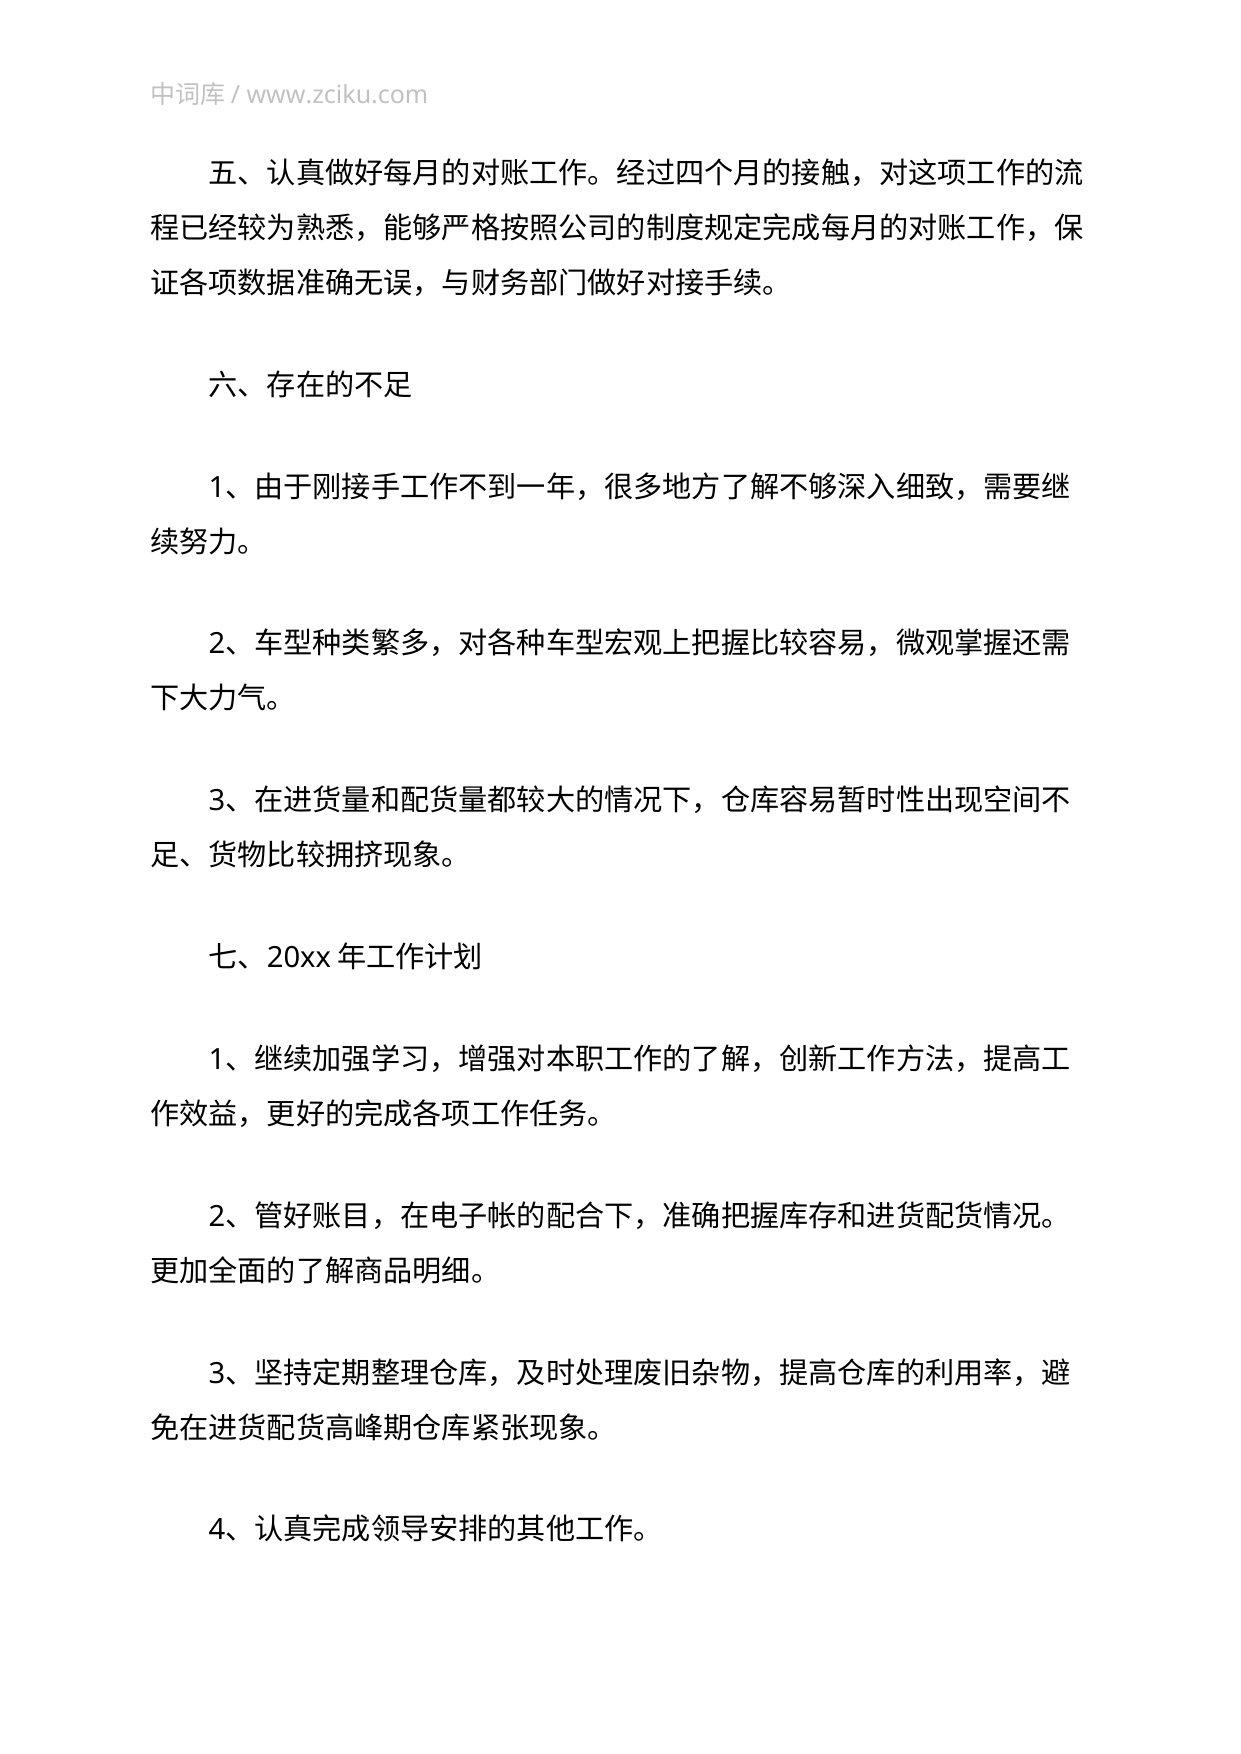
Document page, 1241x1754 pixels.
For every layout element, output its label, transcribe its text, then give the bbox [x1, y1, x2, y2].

text 1、继续加强学习，增强对本职工作的了解，创新工作方法，提高工作效益，更好的完成各项工作任务。 [150, 1036, 1090, 1133]
text 七、20xx年工作计划 [150, 934, 1090, 976]
text 1、由于刚接手工作不到一年，很多地方了解不够深入细致，需要继续努力。 [150, 463, 1090, 561]
text 2、车型种类繁多，对各种车型宏观上把握比较容易，微观掌握还需下大力气。 [150, 620, 1090, 717]
text 3、在进货量和配货量都较大的情况下，仓库容易暂时性出现空间不足、货物比较拥挤现象。 [150, 777, 1090, 874]
text 五、认真做好每月的对账工作。经过四个月的接触，对这项工作的流程已经较为熟悉，能够严格按照公司的制度规定完成每月的对账工作，保证各项数据准确无误，与财务部门做好对接手续。 [150, 150, 1090, 302]
text 六、存在的不足 [150, 362, 1090, 404]
text 3、坚持定期整理仓库，及时处理废旧杂物，提高仓库的利用率，避免在进货配货高峰期仓库紧张现象。 [150, 1349, 1090, 1446]
text 4、认真完成领导安排的其他工作。 [150, 1506, 1090, 1548]
text 2、管好账目，在电子帐的配合下，准确把握库存和进货配货情况。更加全面的了解商品明细。 [150, 1192, 1090, 1290]
